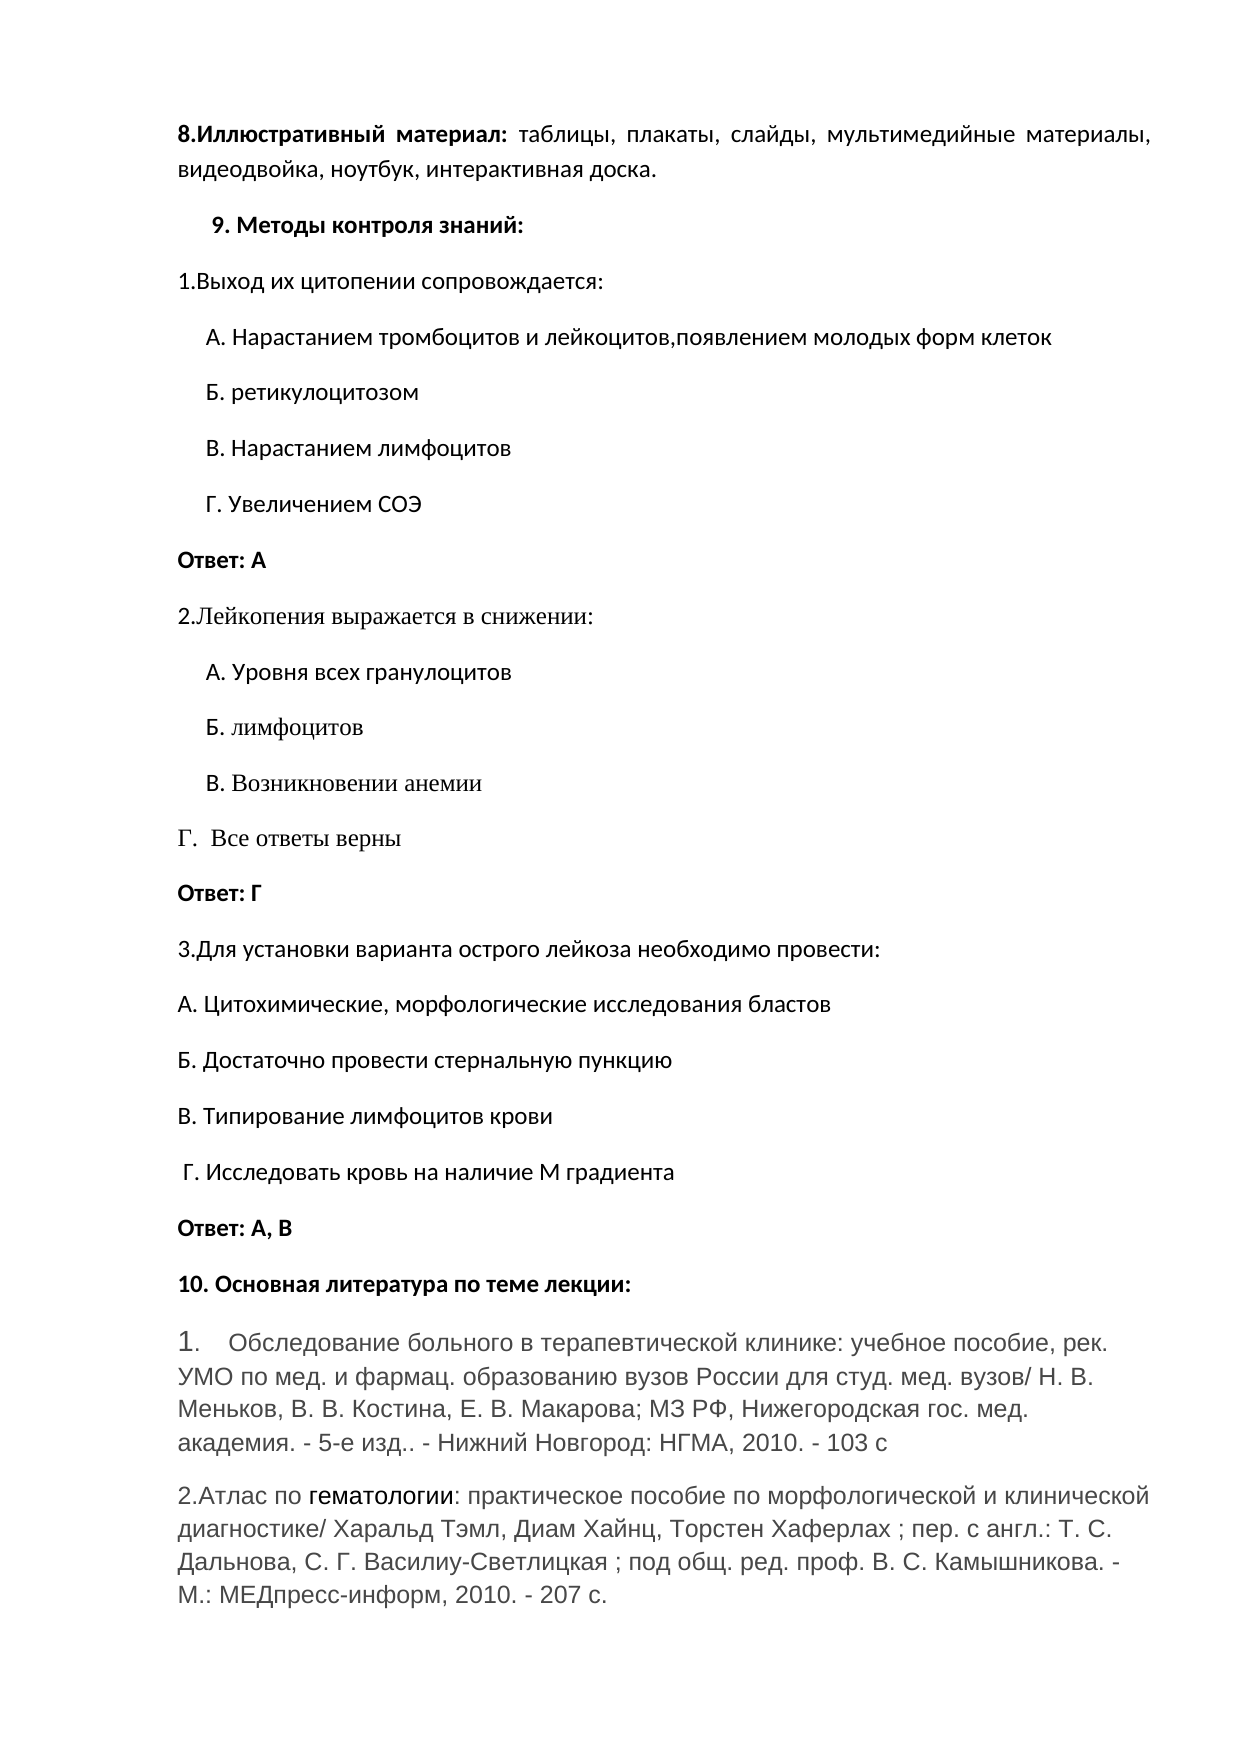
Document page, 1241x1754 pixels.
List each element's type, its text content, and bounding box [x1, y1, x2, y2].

text Ответ: А, В [177, 1212, 1152, 1242]
text В. Нарастанием лимфоцитов [177, 432, 1152, 463]
text Ответ: Г [177, 877, 1152, 907]
text Г. Увеличением СОЭ [177, 488, 1152, 519]
text 3.Для установки варианта острого лейкоза необходимо провести: [177, 933, 1152, 963]
text А. Уровня всех гранулоцитов [177, 656, 1152, 686]
text В. Типирование лимфоцитов крови [177, 1100, 1152, 1131]
text 1.Выход их цитопении сопровождается: [177, 265, 1152, 295]
text Б. лимфоцитов [177, 711, 1152, 742]
text 1. Обследование больного в терапевтической клинике: учебное пособие, рек. УМО по мед. и фармац. образованию вузов России для студ. мед. вузов/ Н. В. Меньков, В. В. Костина, Е. В. Макарова; МЗ РФ, Нижегородская гос. мед. академия. - 5-е изд.. - Нижний Новгород: НГМА, 2010. - 103 с [177, 1324, 1152, 1456]
text Г. Все ответы верны [177, 823, 1152, 852]
text А. Нарастанием тромбоцитов и лейкоцитов,появлением молодых форм клеток [177, 321, 1152, 351]
text 2.Лейкопения выражается в снижении: [177, 600, 1152, 630]
text 10. Основная литература по теме лекции: [177, 1268, 1152, 1298]
text А. Цитохимические, морфологические исследования бластов [177, 989, 1152, 1019]
text 9. Методы контроля знаний: [177, 209, 1152, 239]
text Ответ: А [177, 544, 1152, 574]
text В. Возникновении анемии [177, 767, 1152, 798]
text 2.Атлас по гематологии: практическое пособие по морфологической и клинической диагностике/ Харальд Тэмл, Диам Хайнц, Торстен Хаферлах ; пер. с англ.: Т. С. Дальнова, С. Г. Василиу-Светлицкая ; под общ. ред. проф. В. С. Камышникова. - М.: МЕДпресс-информ, 2010. - 207 с. [177, 1481, 1152, 1609]
text 8.Иллюстративный материал: таблицы, плакаты, слайды, мультимедийные материалы, видеодвойка, ноутбук, интерактивная доска. [177, 118, 1152, 184]
text Б. ретикулоцитозом [177, 376, 1152, 407]
text Б. Достаточно провести стернальную пункцию [177, 1044, 1152, 1075]
text Г. Исследовать кровь на наличие М градиента [177, 1156, 1152, 1187]
